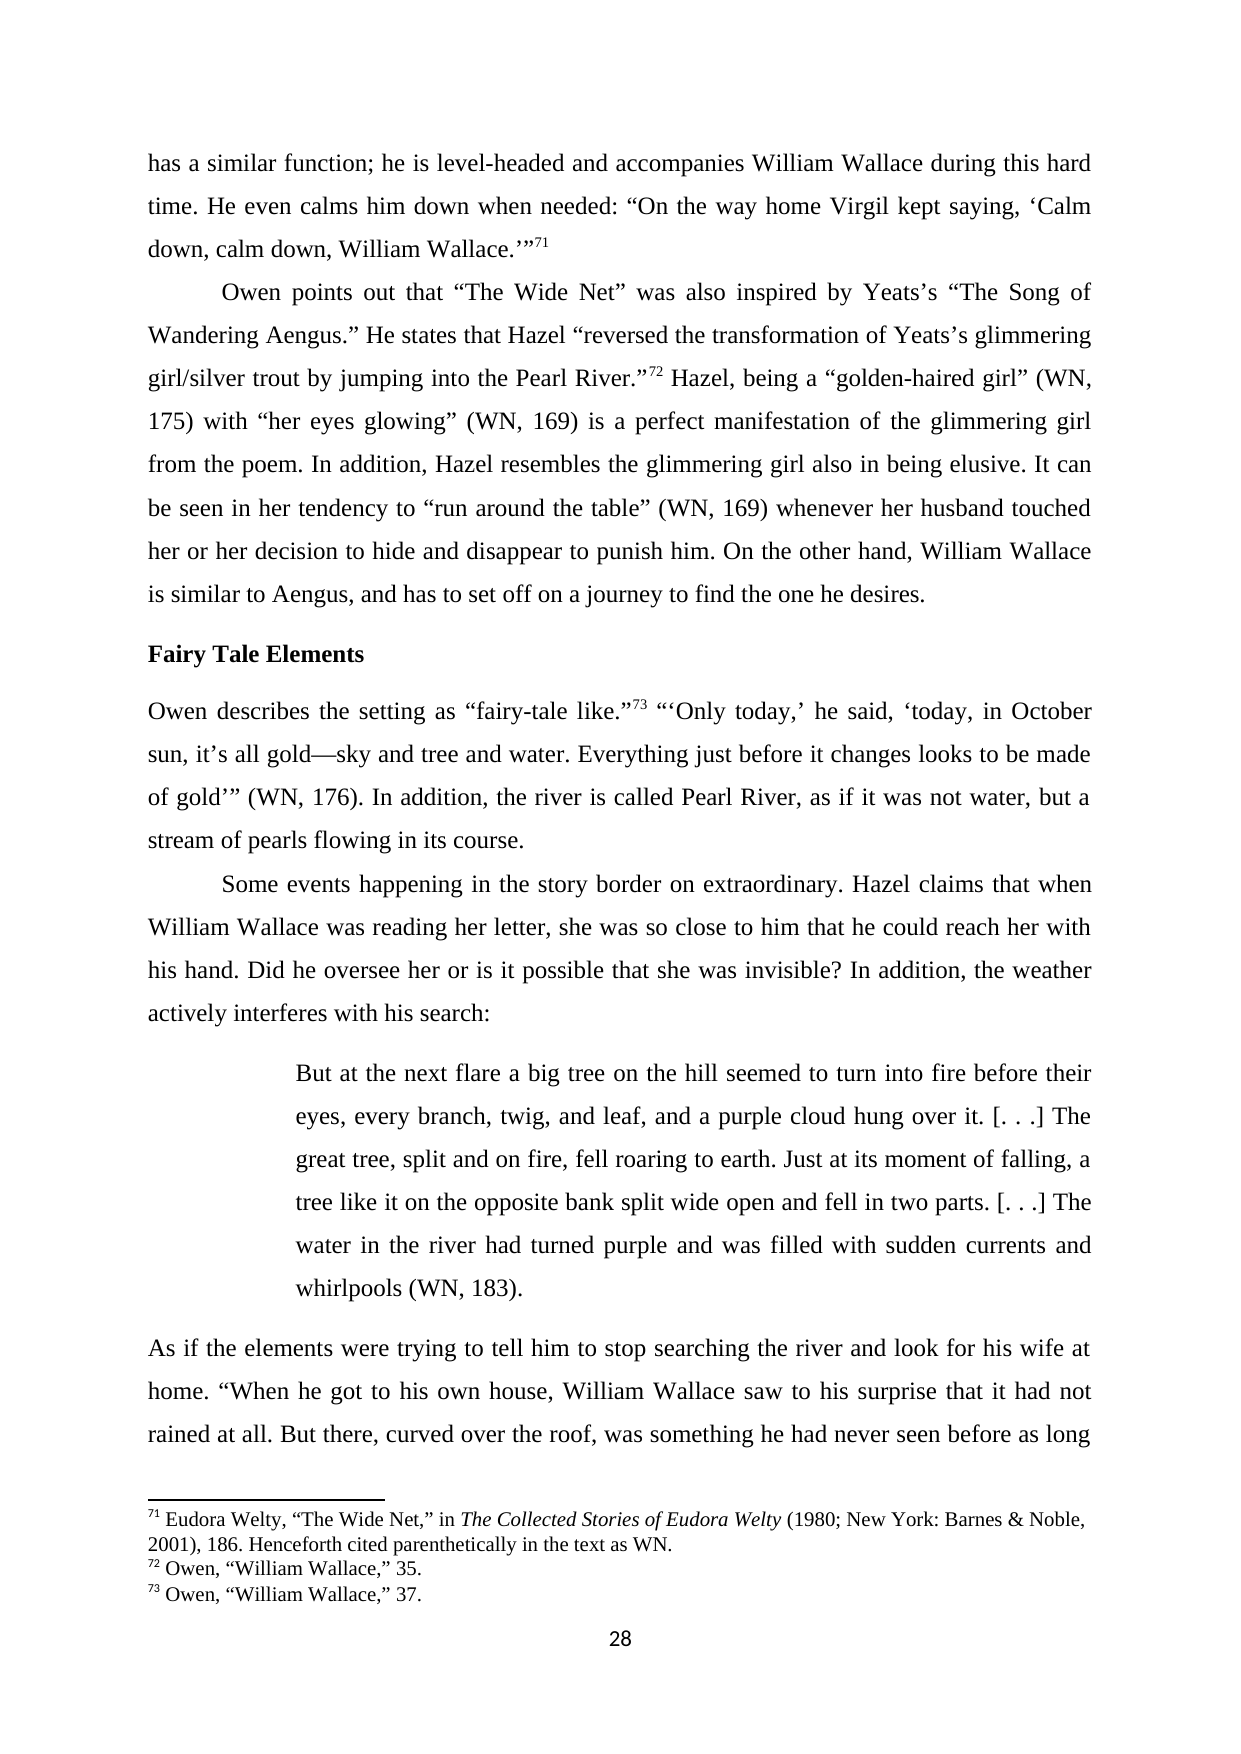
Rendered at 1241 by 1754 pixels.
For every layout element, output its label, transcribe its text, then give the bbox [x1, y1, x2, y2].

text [148, 1333, 1093, 1448]
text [148, 148, 1093, 263]
text Owen describes the setting as “fairy-tale like.” “‘Only today,’ he said, ‘today, in October sun, it’s all gold—sky and tree and water. Everything just before it changes looks to be made of gold’” (WN, 176). In addition, the river is called Pearl River, as if it was not water, but a stream of pearls flowing in its course. [148, 696, 1093, 854]
subtitle Fairy Tale Elements [148, 639, 1093, 667]
text Some events happening in the story border on extraordinary. Hazel claims that when William Wallace was reading her letter, she was so close to him that he could reach her with his hand. Did he oversee her or is it possible that she was invisible? In addition, the weather actively interferes with his search: [148, 869, 1093, 1027]
text But at the next flare a big tree on the hill seemed to turn into fire before their eyes, every branch, twig, and leaf, and a purple cloud hung over it. [. . .] The great tree, split and on fire, fell roaring to earth. Just at its moment of falling, a tree like it on the opposite bank split wide open and fell in two parts. [. . .] The water in the river had turned purple and was filled with sudden currents and whirlpools (WN, 183). [295, 1058, 1093, 1302]
text Owen points out that “The Wide Net” was also inspired by Yeats’s “The Song of Wandering Aengus.” He states that Hazel “reversed the transformation of Yeats’s glimmering girl/silver trout by jumping into the Pearl River.” Hazel, being a “golden-haired girl” (WN, 175) with “her eyes glowing” (WN, 169) is a perfect manifestation of the glimmering girl from the poem. In addition, Hazel resembles the glimmering girl also in being elusive. It can be seen in her tendency to “run around the table” (WN, 169) whenever her husband touched her or her decision to hide and disappear to punish him. On the other hand, William Wallace is similar to Aengus, and has to set off on a journey to find the one he desires. [148, 277, 1093, 608]
